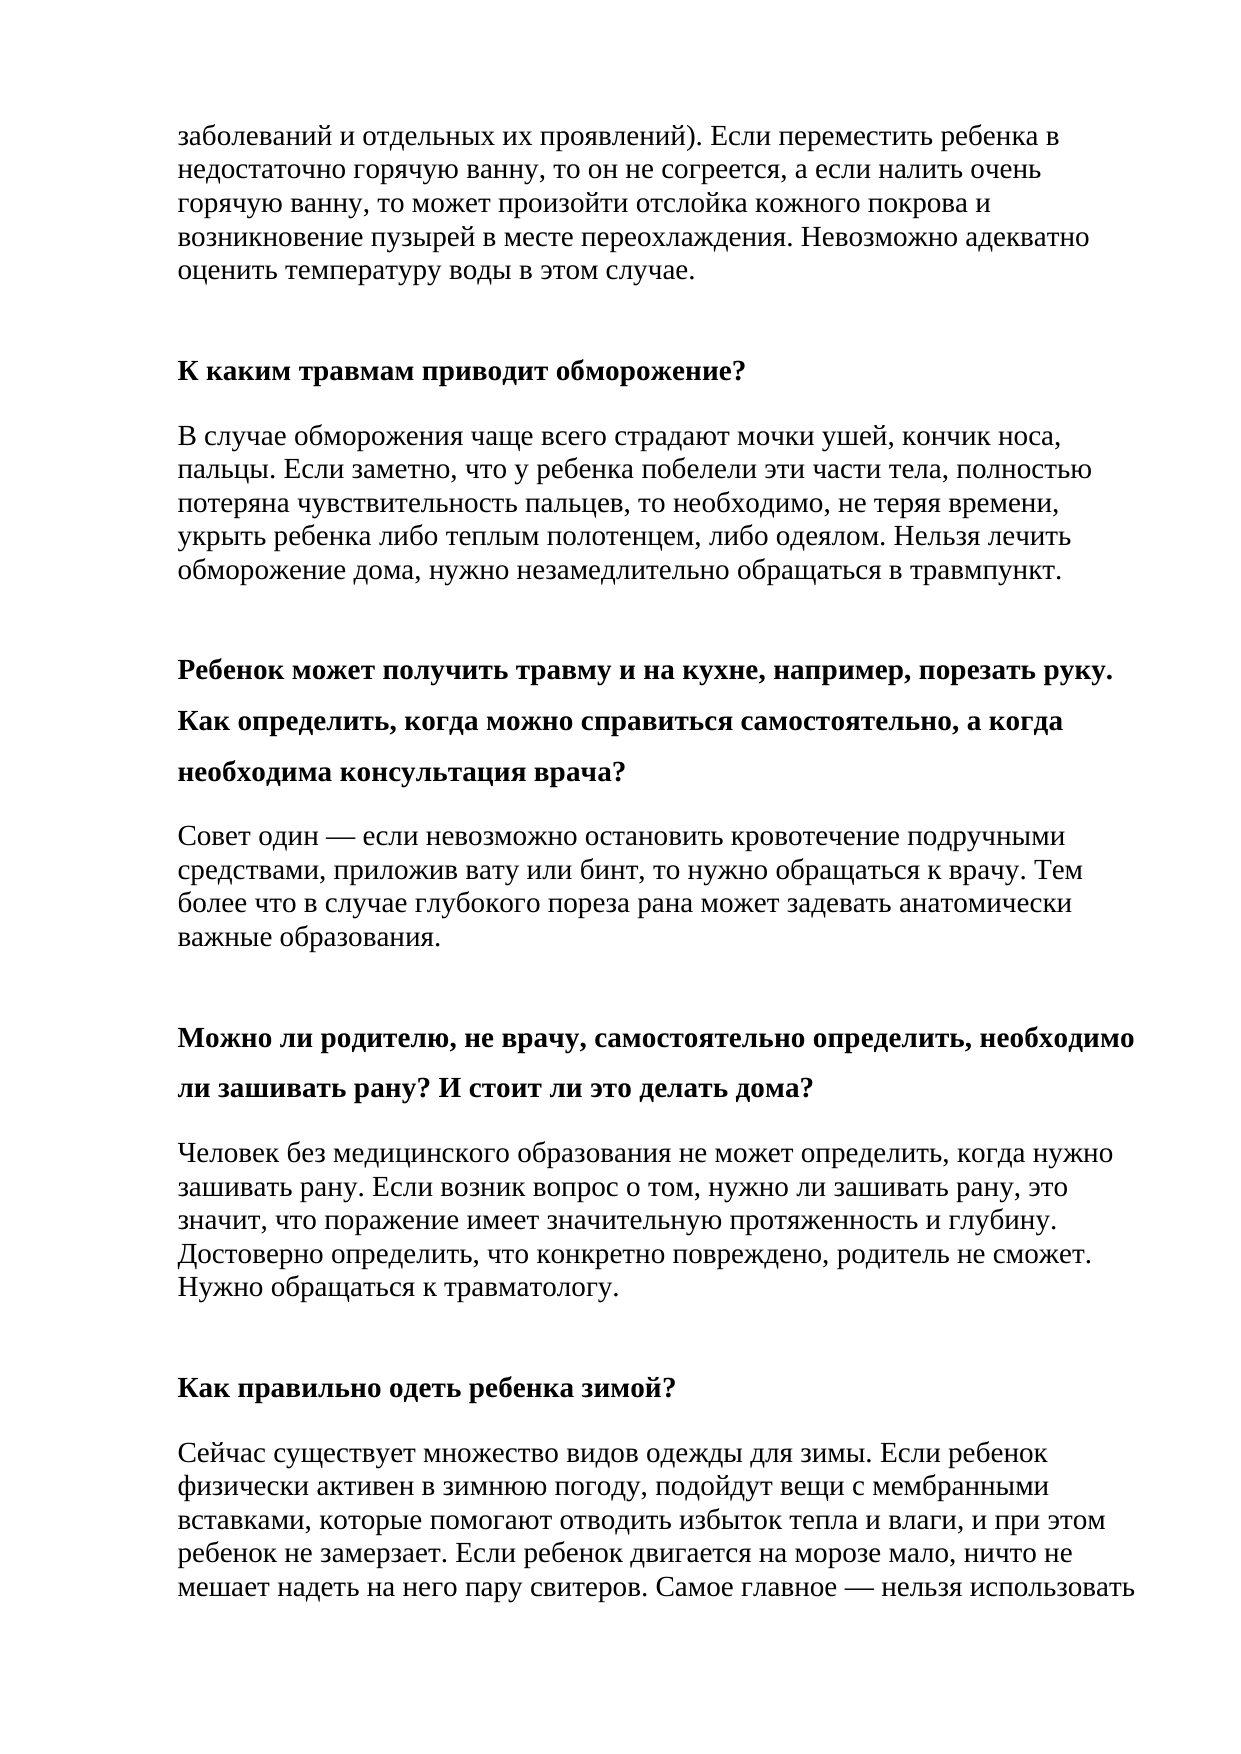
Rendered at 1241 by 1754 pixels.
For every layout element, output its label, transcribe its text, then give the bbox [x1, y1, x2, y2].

text Можно ли родителю, не врачу, самостоятельно определить, необходимо ли зашивать рану? И стоит ли это делать дома? [177, 1003, 1152, 1104]
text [177, 118, 1152, 286]
text Человек без медицинского образования не может определить, когда нужно зашивать рану. Если возник вопрос о том, нужно ли зашивать рану, это значит, что поражение имеет значительную протяженность и глубину. Достоверно определить, что конкретно повреждено, родитель не сможет. Нужно обращаться к травматологу. [177, 1135, 1152, 1303]
text Как правильно одеть ребенка зимой? [177, 1353, 1152, 1403]
text К каким травмам приводит обморожение? [177, 336, 1152, 386]
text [177, 1435, 1152, 1602]
text В случае обморожения чаще всего страдают мочки ушей, кончик носа, пальцы. Если заметно, что у ребенка побелели эти части тела, полностью потеряна чувствительность пальцев, то необходимо, не теряя времени, укрыть ребенка либо теплым полотенцем, либо одеялом. Нельзя лечить обморожение дома, нужно незамедлительно обращаться в травмпункт. [177, 418, 1152, 585]
text Ребенок может получить травму и на кухне, например, порезать руку. Как определить, когда можно справиться самостоятельно, а когда необходима консультация врача? [177, 635, 1152, 787]
text Совет один — если невозможно остановить кровотечение подручными средствами, приложив вату или бинт, то нужно обращаться к врачу. Тем более что в случае глубокого пореза рана может задевать анатомически важные образования. [177, 818, 1152, 953]
